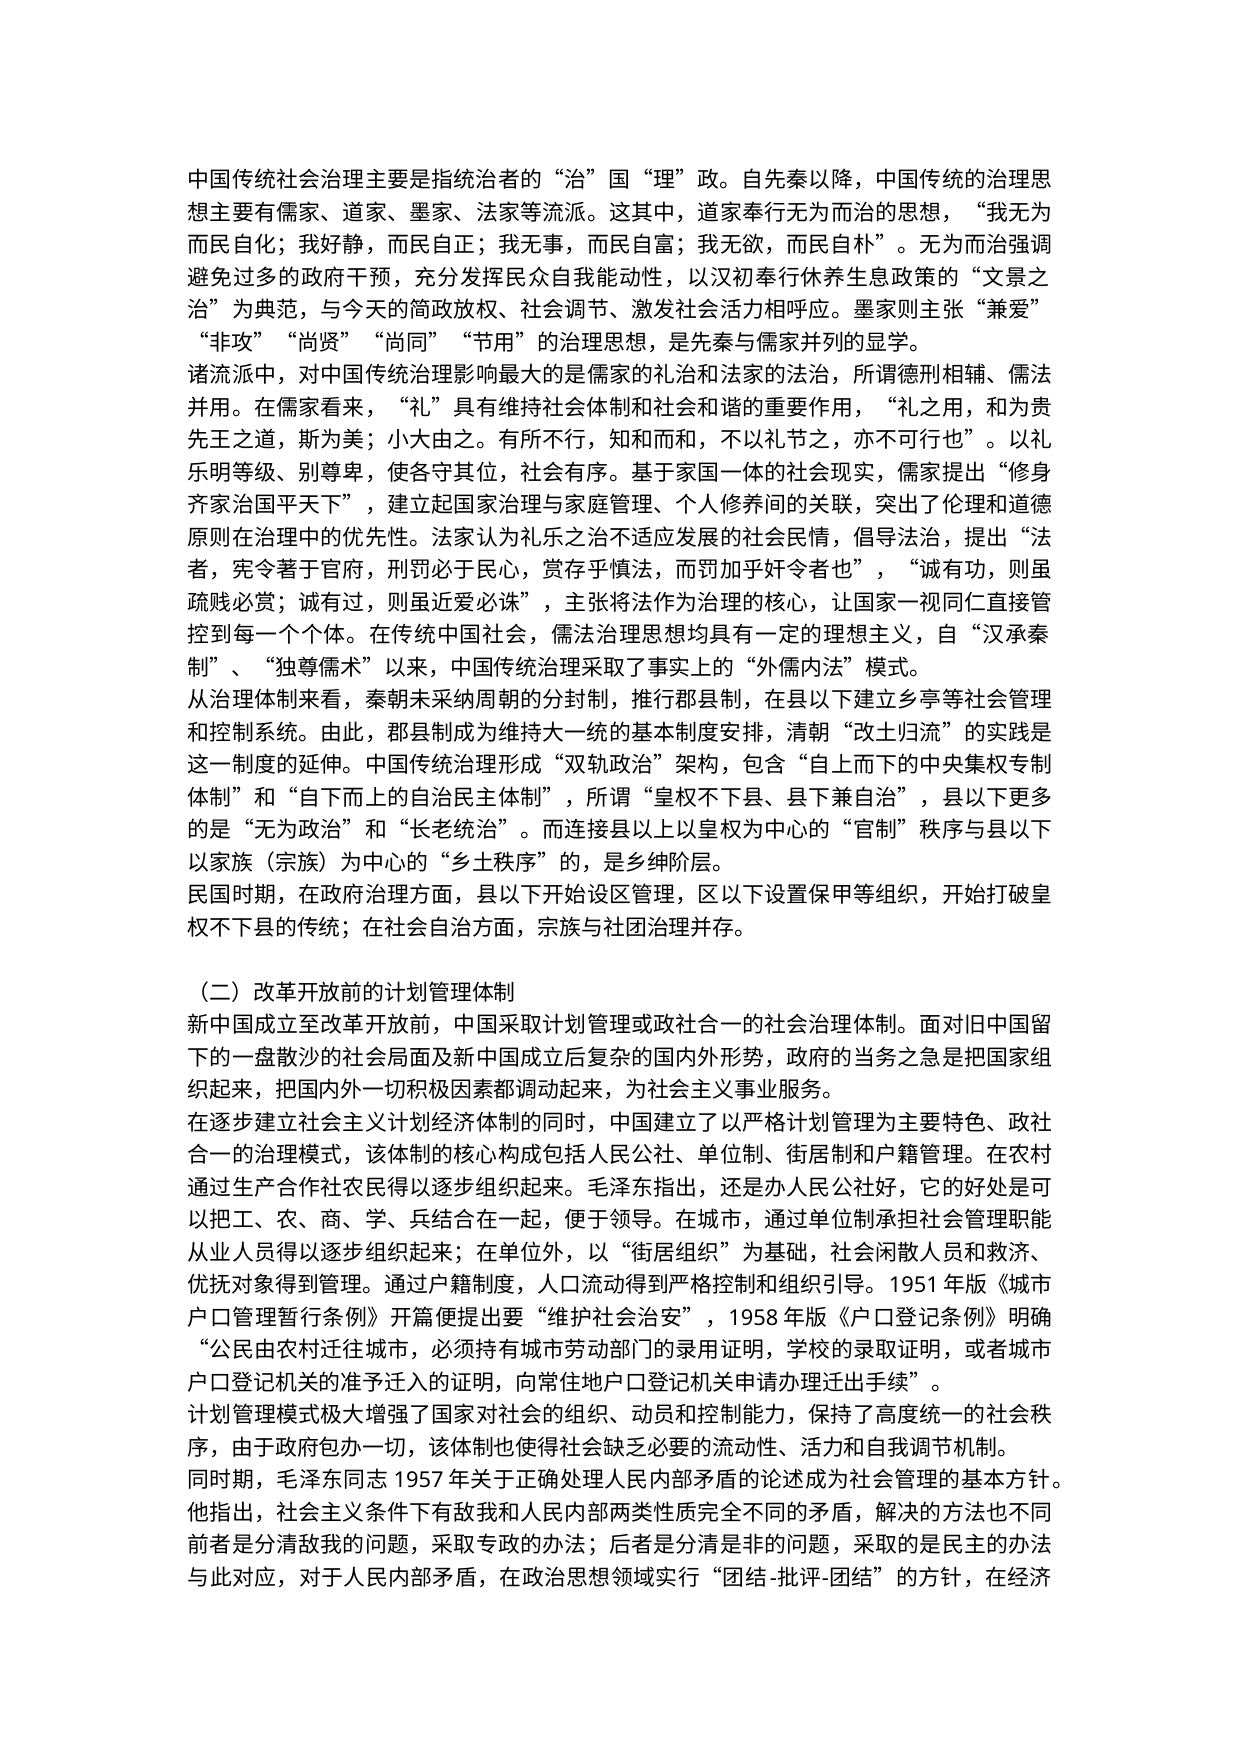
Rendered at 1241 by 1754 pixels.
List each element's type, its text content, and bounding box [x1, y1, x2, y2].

text （二）改革开放前的计划管理体制 [187, 974, 1053, 1007]
text 中国传统社会治理主要是指统治者的“治”国“理”政。自先秦以降，中国传统的治理思想主要有儒家、道家、墨家、法家等流派。这其中，道家奉行无为而治的思想，“我无为，而民自化；我好静，而民自正；我无事，而民自富；我无欲，而民自朴”。无为而治强调避免过多的政府干预，充分发挥民众自我能动性，以汉初奉行休养生息政策的“文景之治”为典范，与今天的简政放权、社会调节、激发社会活力相呼应。墨家则主张“兼爱”“非攻”“尚贤”“尚同”“节用”的治理思想，是先秦与儒家并列的显学。 [187, 162, 1053, 357]
text 诸流派中，对中国传统治理影响最大的是儒家的礼治和法家的法治，所谓德刑相辅、儒法并用。在儒家看来，“礼”具有维持社会体制和社会和谐的重要作用，“礼之用，和为贵。先王之道，斯为美；小大由之。有所不行，知和而和，不以礼节之，亦不可行也”。以礼乐明等级、别尊卑，使各守其位，社会有序。基于家国一体的社会现实，儒家提出“修身齐家治国平天下”，建立起国家治理与家庭管理、个人修养间的关联，突出了伦理和道德原则在治理中的优先性。法家认为礼乐之治不适应发展的社会民情，倡导法治，提出“法者，宪令著于官府，刑罚必于民心，赏存乎慎法，而罚加乎奸令者也”，“诚有功，则虽疏贱必赏；诚有过，则虽近爱必诛”，主张将法作为治理的核心，让国家一视同仁直接管控到每一个个体。在传统中国社会，儒法治理思想均具有一定的理想主义，自“汉承秦制”、“独尊儒术”以来，中国传统治理采取了事实上的“外儒内法”模式。 [187, 357, 1053, 682]
text 在逐步建立社会主义计划经济体制的同时，中国建立了以严格计划管理为主要特色、政社合一的治理模式，该体制的核心构成包括人民公社、单位制、街居制和户籍管理。在农村，通过生产合作社农民得以逐步组织起来。毛泽东指出，还是办人民公社好，它的好处是可以把工、农、商、学、兵结合在一起，便于领导。在城市，通过单位制承担社会管理职能，从业人员得以逐步组织起来；在单位外，以“街居组织”为基础，社会闲散人员和救济、优抚对象得到管理。通过户籍制度，人口流动得到严格控制和组织引导。1951年版《城市户口管理暂行条例》开篇便提出要“维护社会治安”，1958年版《户口登记条例》明确“公民由农村迁往城市，必须持有城市劳动部门的录用证明，学校的录取证明，或者城市户口登记机关的准予迁入的证明，向常住地户口登记机关申请办理迁出手续”。 [187, 1104, 1053, 1397]
text 新中国成立至改革开放前，中国采取计划管理或政社合一的社会治理体制。面对旧中国留下的一盘散沙的社会局面及新中国成立后复杂的国内外形势，政府的当务之急是把国家组织起来，把国内外一切积极因素都调动起来，为社会主义事业服务。 [187, 1007, 1053, 1104]
text 从治理体制来看，秦朝未采纳周朝的分封制，推行郡县制，在县以下建立乡亭等社会管理和控制系统。由此，郡县制成为维持大一统的基本制度安排，清朝“改土归流”的实践是这一制度的延伸。中国传统治理形成“双轨政治”架构，包含“自上而下的中央集权专制体制”和“自下而上的自治民主体制”，所谓“皇权不下县、县下兼自治”，县以下更多的是“无为政治”和“长老统治”。而连接县以上以皇权为中心的“官制”秩序与县以下以家族（宗族）为中心的“乡土秩序”的，是乡绅阶层。 [187, 682, 1053, 877]
text 民国时期，在政府治理方面，县以下开始设区管理，区以下设置保甲等组织，开始打破皇权不下县的传统；在社会自治方面，宗族与社团治理并存。 [187, 877, 1053, 942]
text 计划管理模式极大增强了国家对社会的组织、动员和控制能力，保持了高度统一的社会秩序，由于政府包办一切，该体制也使得社会缺乏必要的流动性、活力和自我调节机制。 [187, 1397, 1053, 1462]
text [187, 1462, 1053, 1592]
